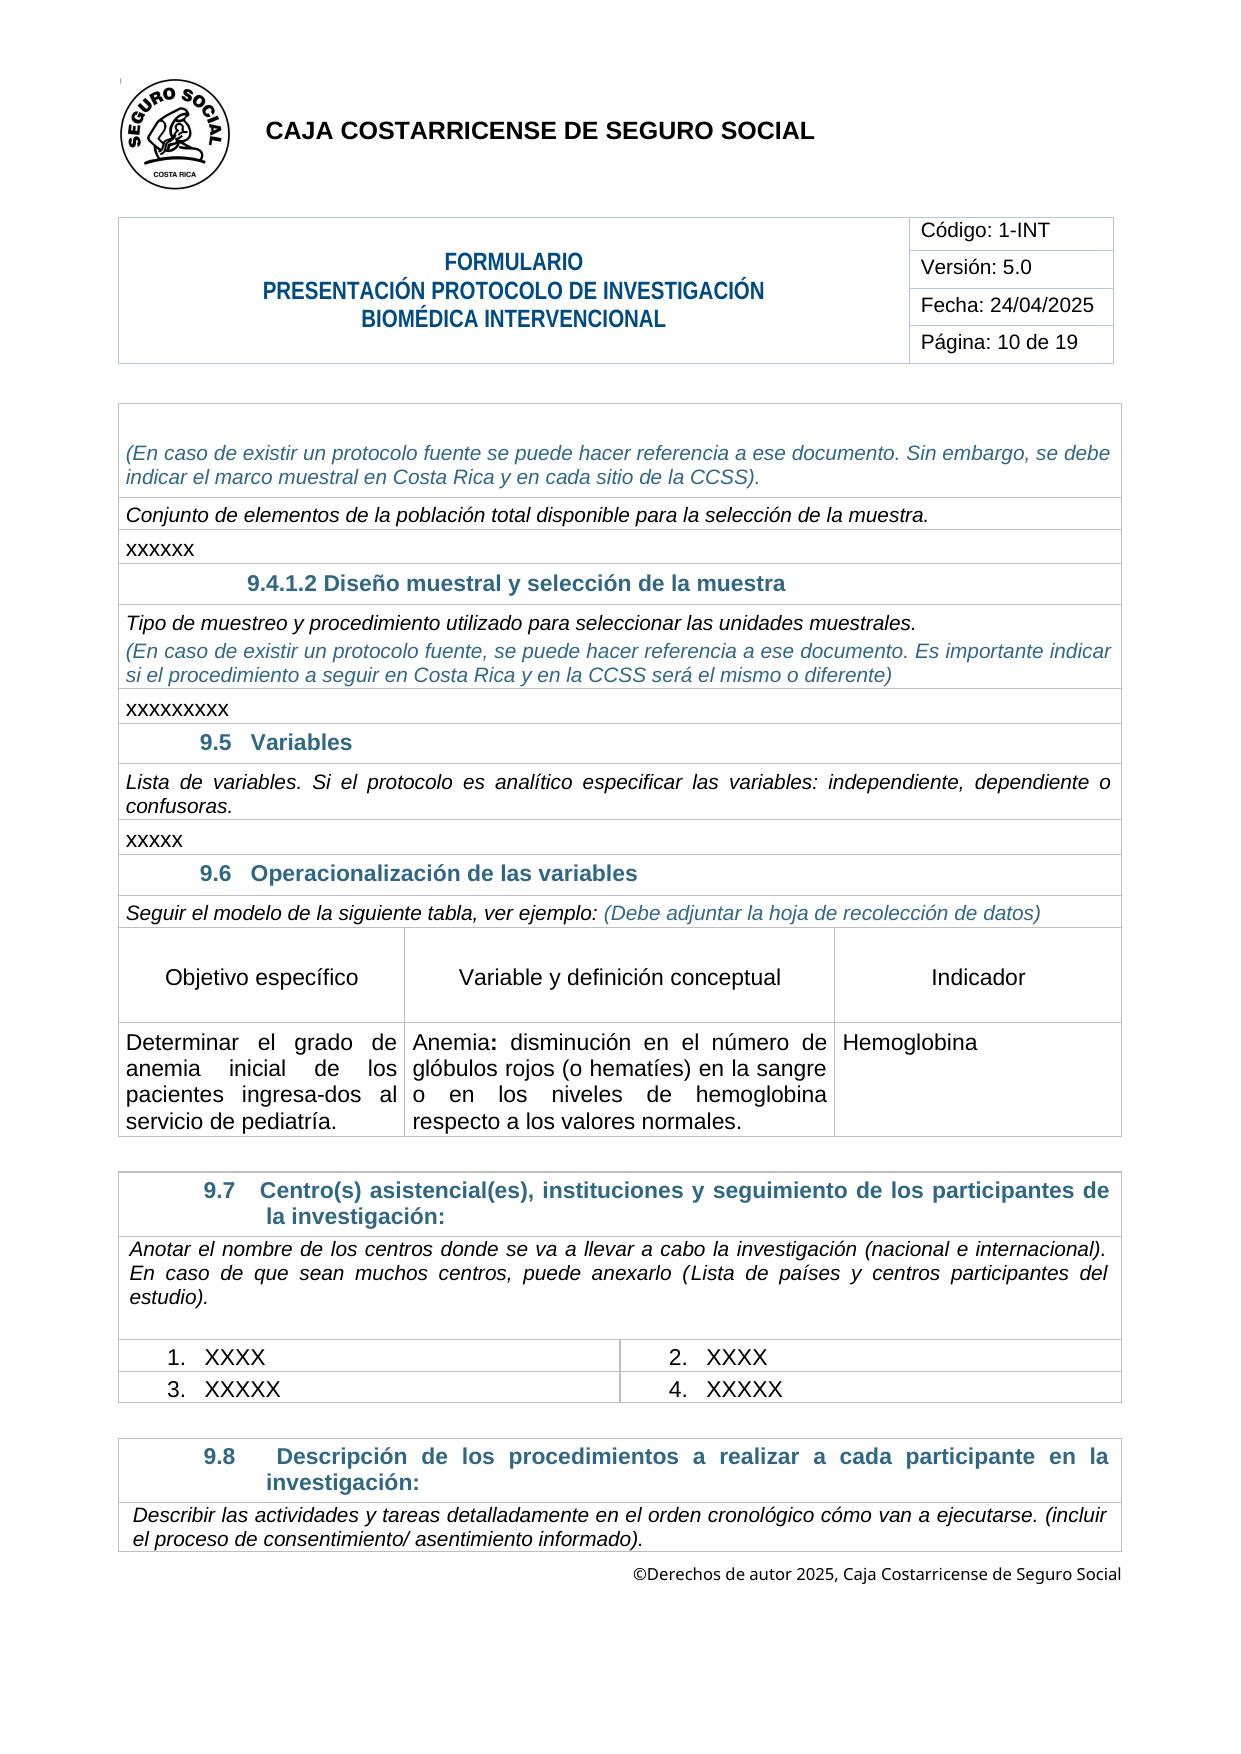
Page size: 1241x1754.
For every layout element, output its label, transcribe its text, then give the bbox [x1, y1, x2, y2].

table_cell Objetivo específico [119, 928, 404, 1022]
table_cell Anotar el nombre de los centros donde se va a llevar a cabo la investigación (nacional e internacional). En caso de que sean muchos centros, puede anexarlo (Lista de países y centros participantes del estudio). [119, 1237, 1121, 1339]
table_cell Variable y definición conceptual [405, 928, 834, 1022]
table_cell 9.5 Variables [119, 724, 1121, 763]
table_cell xxxxxxxxx [119, 689, 1121, 722]
table_cell XXXXX [119, 1372, 619, 1402]
table_cell Determinar el grado de anemia inicial de los pacientes ingresa-dos al servicio de pediatría. [119, 1023, 404, 1136]
table_cell Indicador [835, 928, 1121, 1022]
table_cell xxxxx [119, 820, 1121, 854]
table_cell Anemia: disminución en el número de glóbulos rojos (o hematíes) en la sangre o en los niveles de hemoglobina respecto a los valores normales. [405, 1023, 834, 1136]
table_cell 9.6 Operacionalización de las variables [119, 855, 1121, 894]
picture [120, 75, 231, 193]
table_cell XXXXX [621, 1372, 1121, 1402]
table_cell Lista de variables. Si el protocolo es analítico especificar las variables: independiente, dependiente o confusoras. [119, 764, 1121, 819]
table_cell xxxxxx [119, 530, 1121, 563]
table_cell 9.4.1.2 Diseño muestral y selección de la muestra [119, 564, 1121, 604]
table_header 9.7 Centro(s) asistencial(es), instituciones y seguimiento de los participantes de la investigación: [119, 1173, 1121, 1236]
table_cell Seguir el modelo de la siguiente tabla, ver ejemplo: (Debe adjuntar la hoja de recolección de datos) [119, 896, 1121, 927]
table_cell Conjunto de elementos de la población total disponible para la selección de la muestra. [119, 498, 1121, 529]
table_cell Hemoglobina [835, 1023, 1121, 1136]
table_cell Tipo de muestreo y procedimiento utilizado para seleccionar las unidades muestrales. (En caso de existir un protocolo fuente, se puede hacer referencia a ese documento. Es importante indicar si el procedimiento a seguir en Costa Rica y en la CCSS será el mismo o diferente) [119, 605, 1121, 688]
table_cell XXXX [621, 1340, 1121, 1371]
table_cell XXXX [119, 1340, 619, 1371]
table_header 9.8 Descripción de los procedimientos a realizar a cada participante en la investigación: [119, 1439, 1121, 1502]
